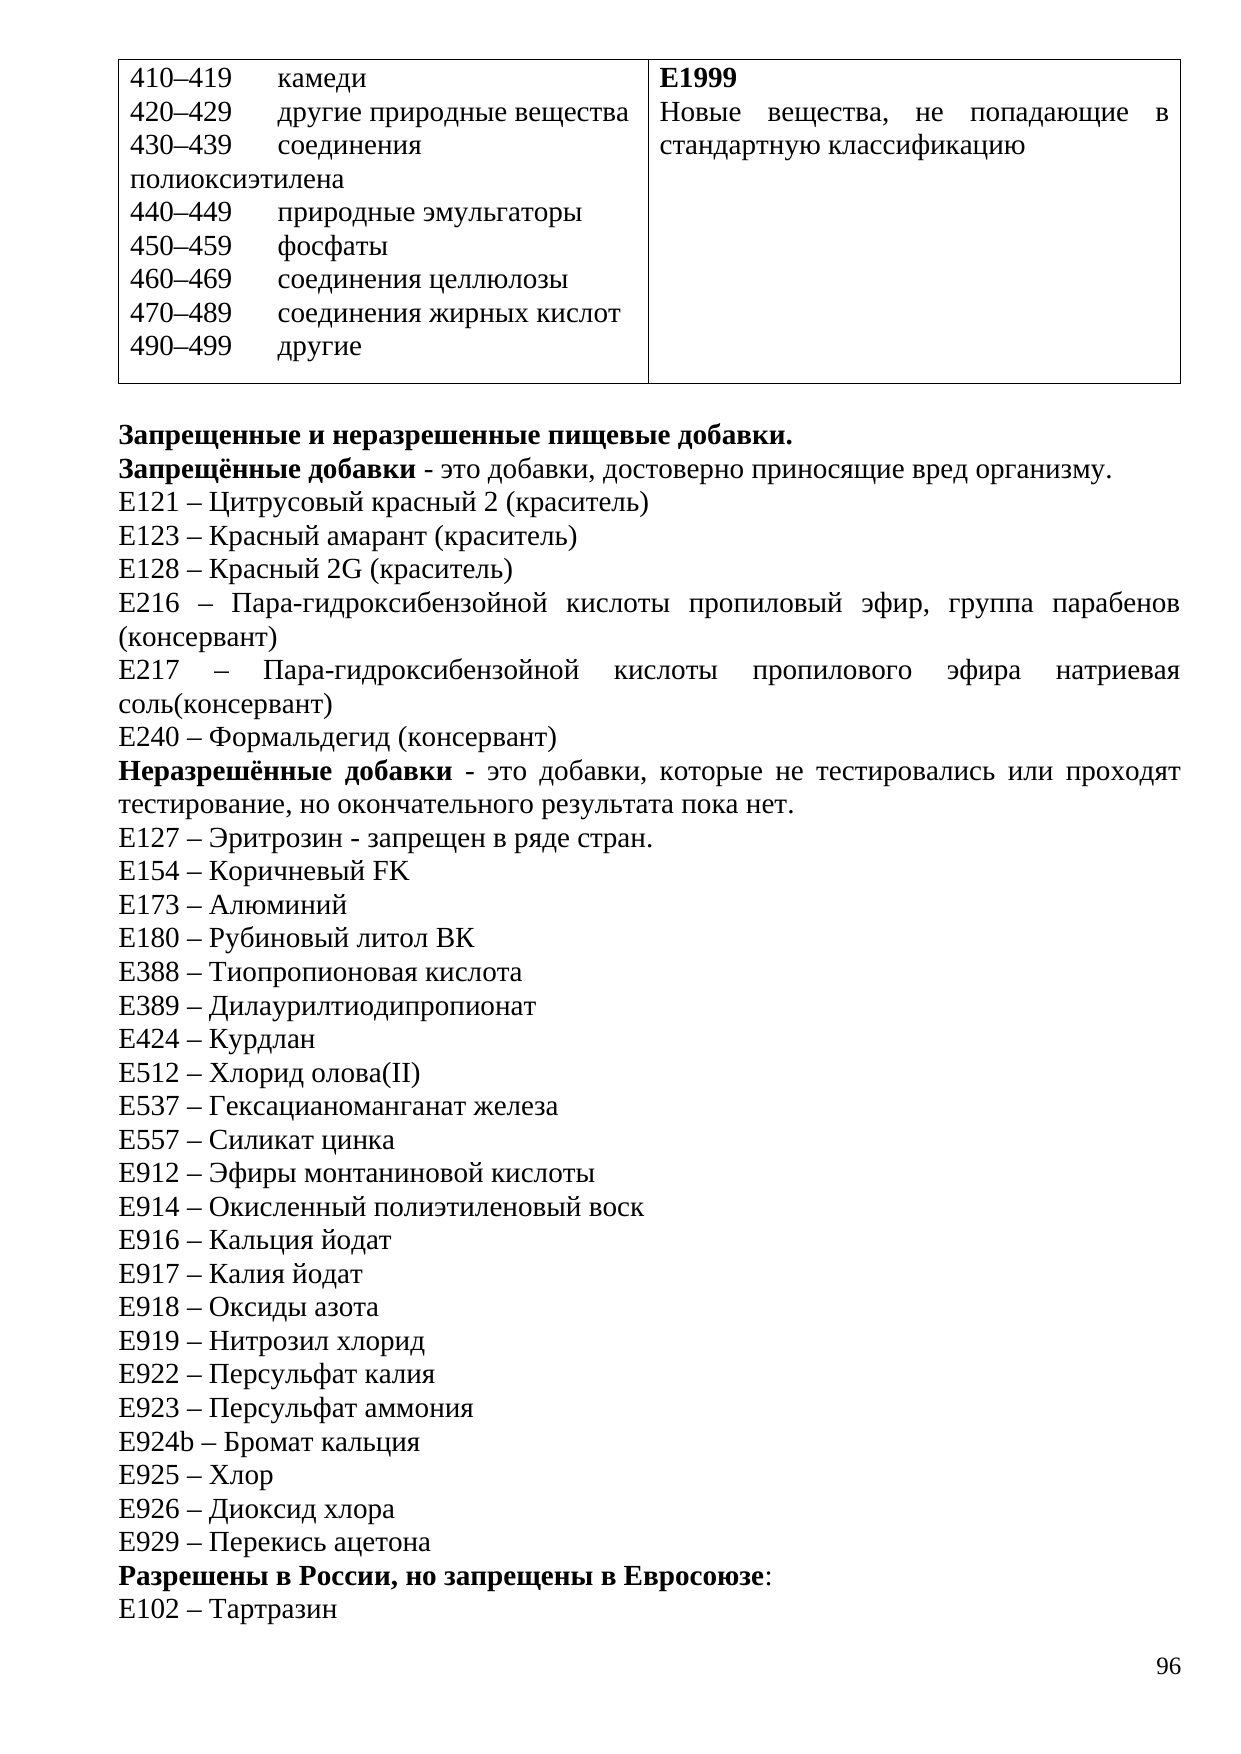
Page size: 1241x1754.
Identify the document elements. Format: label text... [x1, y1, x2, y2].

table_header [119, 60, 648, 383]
text E173 – Алюминий [118, 887, 1181, 921]
text E216 – Пара-гидроксибензойной кислоты пропиловый эфир, группа парабенов (консервант) [118, 585, 1181, 652]
text E923 – Персульфат аммония [118, 1390, 1181, 1424]
text E180 – Рубиновый литол ВК [118, 921, 1181, 954]
text E121 – Цитрусовый красный 2 (краситель) [118, 484, 1181, 518]
text E128 – Красный 2G (краситель) [118, 552, 1181, 585]
text E916 – Кальция йодат [118, 1222, 1181, 1256]
text E123 – Красный амарант (краситель) [118, 518, 1181, 552]
text Разрешены в России, но запрещены в Евросоюзе: [118, 1558, 1181, 1591]
text Запрещенные и неразрешенные пищевые добавки. [118, 417, 1181, 451]
text E424 – Курдлан [118, 1021, 1181, 1055]
text E926 – Диоксид хлора [118, 1491, 1181, 1524]
text E127 – Эритрозин - запрещен в ряде стран. [118, 820, 1181, 853]
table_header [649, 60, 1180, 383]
text E388 – Тиопропионовая кислота [118, 954, 1181, 988]
text E918 – Оксиды азота [118, 1289, 1181, 1323]
text E914 – Окисленный полиэтиленовый воск [118, 1189, 1181, 1222]
text E917 – Калия йодат [118, 1256, 1181, 1289]
text Неразрешённые добавки - это добавки, которые не тестировались или проходят тестирование, но окончательного результата пока нет. [118, 753, 1181, 820]
text E102 – Тартразин [118, 1591, 1181, 1625]
text E929 – Перекись ацетона [118, 1524, 1181, 1558]
text E512 – Хлорид олова(II) [118, 1055, 1181, 1088]
text E389 – Дилаурилтиодипропионат [118, 988, 1181, 1021]
text E240 – Формальдегид (консервант) [118, 719, 1181, 753]
text E922 – Персульфат калия [118, 1357, 1181, 1390]
text E154 – Коричневый FK [118, 853, 1181, 887]
text E925 – Хлор [118, 1457, 1181, 1491]
text E912 – Эфиры монтаниновой кислоты [118, 1155, 1181, 1189]
text E217 – Пара-гидроксибензойной кислоты пропилового эфира натриевая соль(консервант) [118, 652, 1181, 719]
text E919 – Нитрозил хлорид [118, 1323, 1181, 1357]
text Запрещённые добавки - это добавки, достоверно приносящие вред организму. [118, 451, 1181, 484]
text E924b – Бромат кальция [118, 1424, 1181, 1457]
text E537 – Гексацианоманганат железа [118, 1088, 1181, 1122]
text E557 – Силикат цинка [118, 1122, 1181, 1155]
